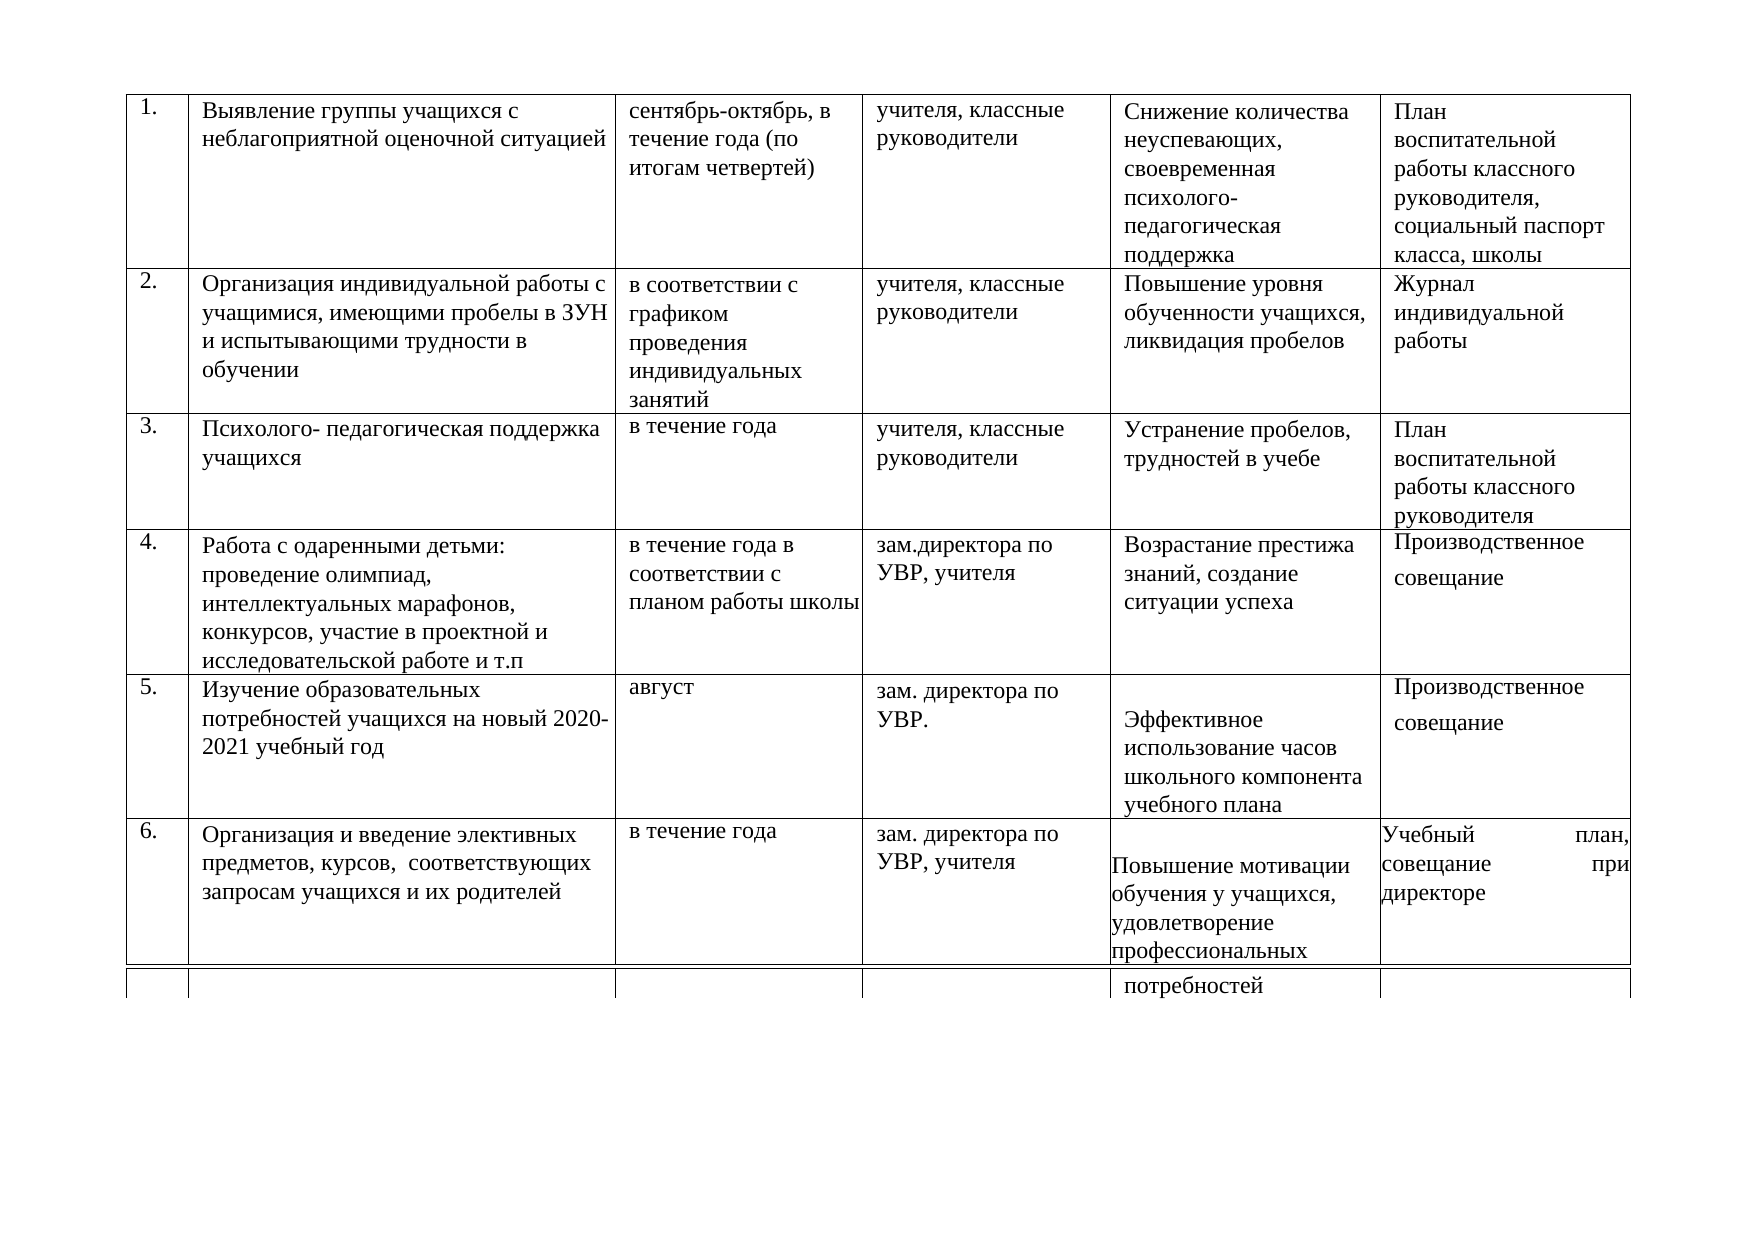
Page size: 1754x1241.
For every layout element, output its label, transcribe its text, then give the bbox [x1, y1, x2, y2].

table_cell Эффективное использование часов школьного компонента учебного плана [1111, 675, 1380, 818]
table_cell Производственное совещание [1381, 675, 1630, 818]
table_cell Работа с одаренными детьми: проведение олимпиад, интеллектуальных марафонов, конкурсов, участие в проектной и исследовательской работе и т.п [189, 530, 615, 674]
table_cell Снижение количества неуспевающих, своевременная психологопедагогическая поддержка [1111, 95, 1380, 268]
table_cell Учебный план, совещание при директоре [1381, 819, 1630, 964]
table_cell Организация и введение элективных предметов, курсов, соответствующих запросам учащихся и их родителей [189, 819, 615, 964]
table_cell Устранение пробелов, трудностей в учебе [1111, 414, 1380, 529]
table_cell зам.директора по УВР, учителя [863, 530, 1110, 674]
table_cell План воспитательной работы классного руководителя, социальный паспорт класса, школы [1381, 95, 1630, 268]
table_cell 5. [127, 675, 188, 818]
table_cell учителя, классные руководители [863, 414, 1110, 529]
table_cell в течение года [616, 414, 862, 529]
table_cell в соответствии с графиком проведения индивидуальных занятий [616, 269, 862, 413]
table_header [616, 969, 862, 998]
table_header [863, 969, 1110, 998]
table_cell Повышение мотивации обучения у учащихся, удовлетворение профессиональных [1111, 819, 1380, 964]
table_cell План воспитательной работы классного руководителя [1381, 414, 1630, 529]
table_header потребностей [1111, 969, 1380, 998]
table_cell в течение года в соответствии с планом работы школы [616, 530, 862, 674]
table_cell в течение года [616, 819, 862, 964]
table_cell зам. директора по УВР, учителя [863, 819, 1110, 964]
table_cell Организация индивидуальной работы с учащимися, имеющими пробелы в ЗУН и испытывающими трудности в обучении [189, 269, 615, 413]
table_cell Журнал индивидуальной работы [1381, 269, 1630, 413]
table_header [127, 969, 188, 998]
table_cell Выявление группы учащихся с неблагоприятной оценочной ситуацией [189, 95, 615, 268]
table_cell Производственное совещание [1381, 530, 1630, 674]
table_cell сентябрь-октябрь, в течение года (по итогам четвертей) [616, 95, 862, 268]
table_cell 3. [127, 414, 188, 529]
table_header [1381, 969, 1630, 998]
table_cell 4. [127, 530, 188, 674]
table_header [189, 969, 615, 998]
table_cell Изучение образовательных потребностей учащихся на новый 2020-2021 учебный год [189, 675, 615, 818]
table_cell 2. [127, 269, 188, 413]
table_cell учителя, классные руководители [863, 95, 1110, 268]
table_cell Психолого- педагогическая поддержка учащихся [189, 414, 615, 529]
table_cell август [616, 675, 862, 818]
table_cell зам. директора по УВР. [863, 675, 1110, 818]
table_cell Повышение уровня обученности учащихся, ликвидация пробелов [1111, 269, 1380, 413]
table_cell 1. [127, 95, 188, 268]
table_cell Возрастание престижа знаний, создание ситуации успеха [1111, 530, 1380, 674]
table_cell учителя, классные руководители [863, 269, 1110, 413]
table_cell 6. [127, 819, 188, 964]
